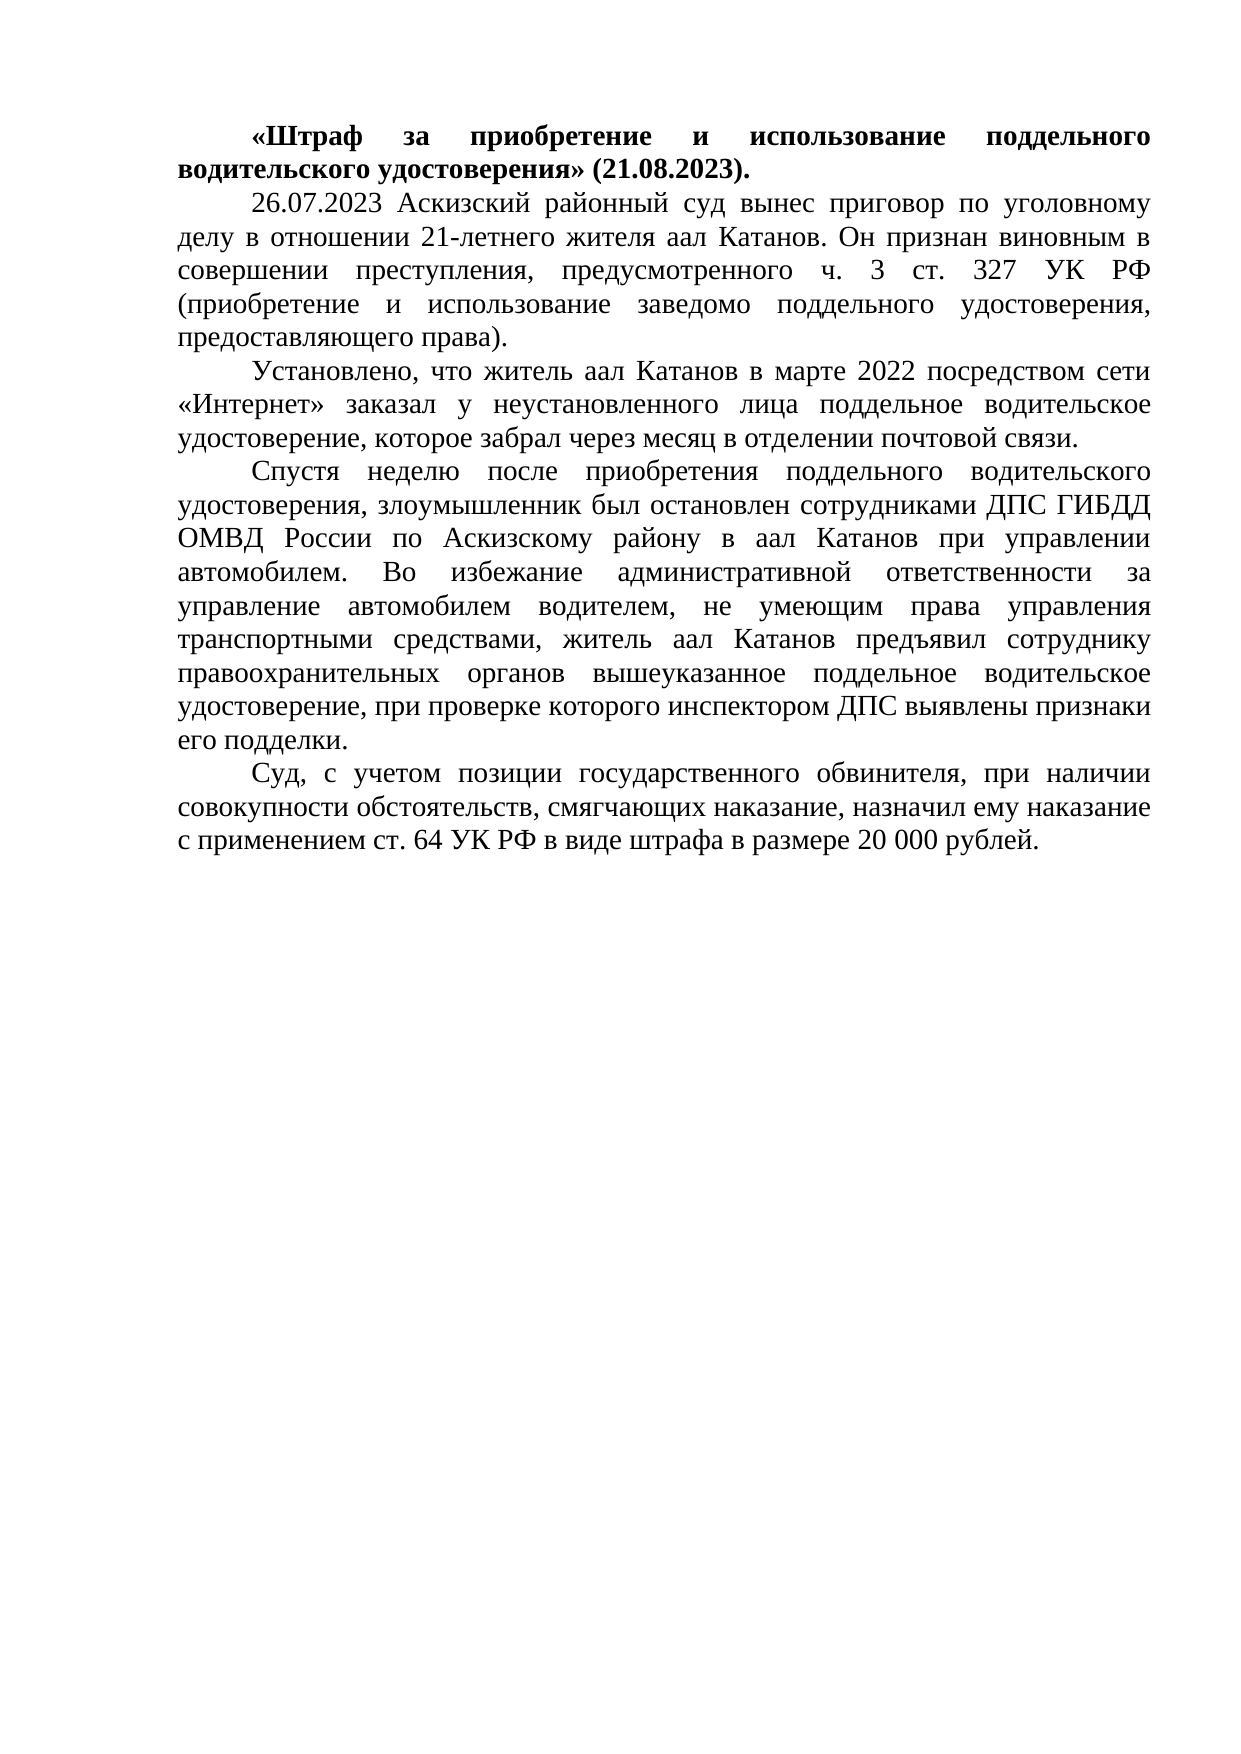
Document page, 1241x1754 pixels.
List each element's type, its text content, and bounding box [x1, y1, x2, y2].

text Суд, с учетом позиции государственного обвинителя, при наличии совокупности обстоятельств, смягчающих наказание, назначил ему наказание с применением ст. 64 УК РФ в виде штрафа в размере 20 000 рублей. [177, 755, 1152, 856]
text 26.07.2023 Аскизский районный суд вынес приговор по уголовному делу в отношении 21-летнего жителя аал Катанов. Он признан виновным в совершении преступления, предусмотренного ч. 3 ст. 327 УК РФ (приобретение и использование заведомо поддельного удостоверения, предоставляющего права). [177, 185, 1152, 353]
text Установлено, что житель аал Катанов в марте 2022 посредством сети «Интернет» заказал у неустановленного лица поддельное водительское удостоверение, которое забрал через месяц в отделении почтовой связи. [177, 353, 1152, 453]
text Спустя неделю после приобретения поддельного водительского удостоверения, злоумышленник был остановлен сотрудниками ДПС ГИБДД ОМВД России по Аскизскому району в аал Катанов при управлении автомобилем. Во избежание административной ответственности за управление автомобилем водителем, не умеющим права управления транспортными средствами, житель аал Катанов предъявил сотруднику правоохранительных органов вышеуказанное поддельное водительское удостоверение, при проверке которого инспектором ДПС выявлены признаки его подделки. [177, 453, 1152, 755]
text «Штраф за приобретение и использование поддельного водительского удостоверения» (21.08.2023). [177, 118, 1152, 185]
